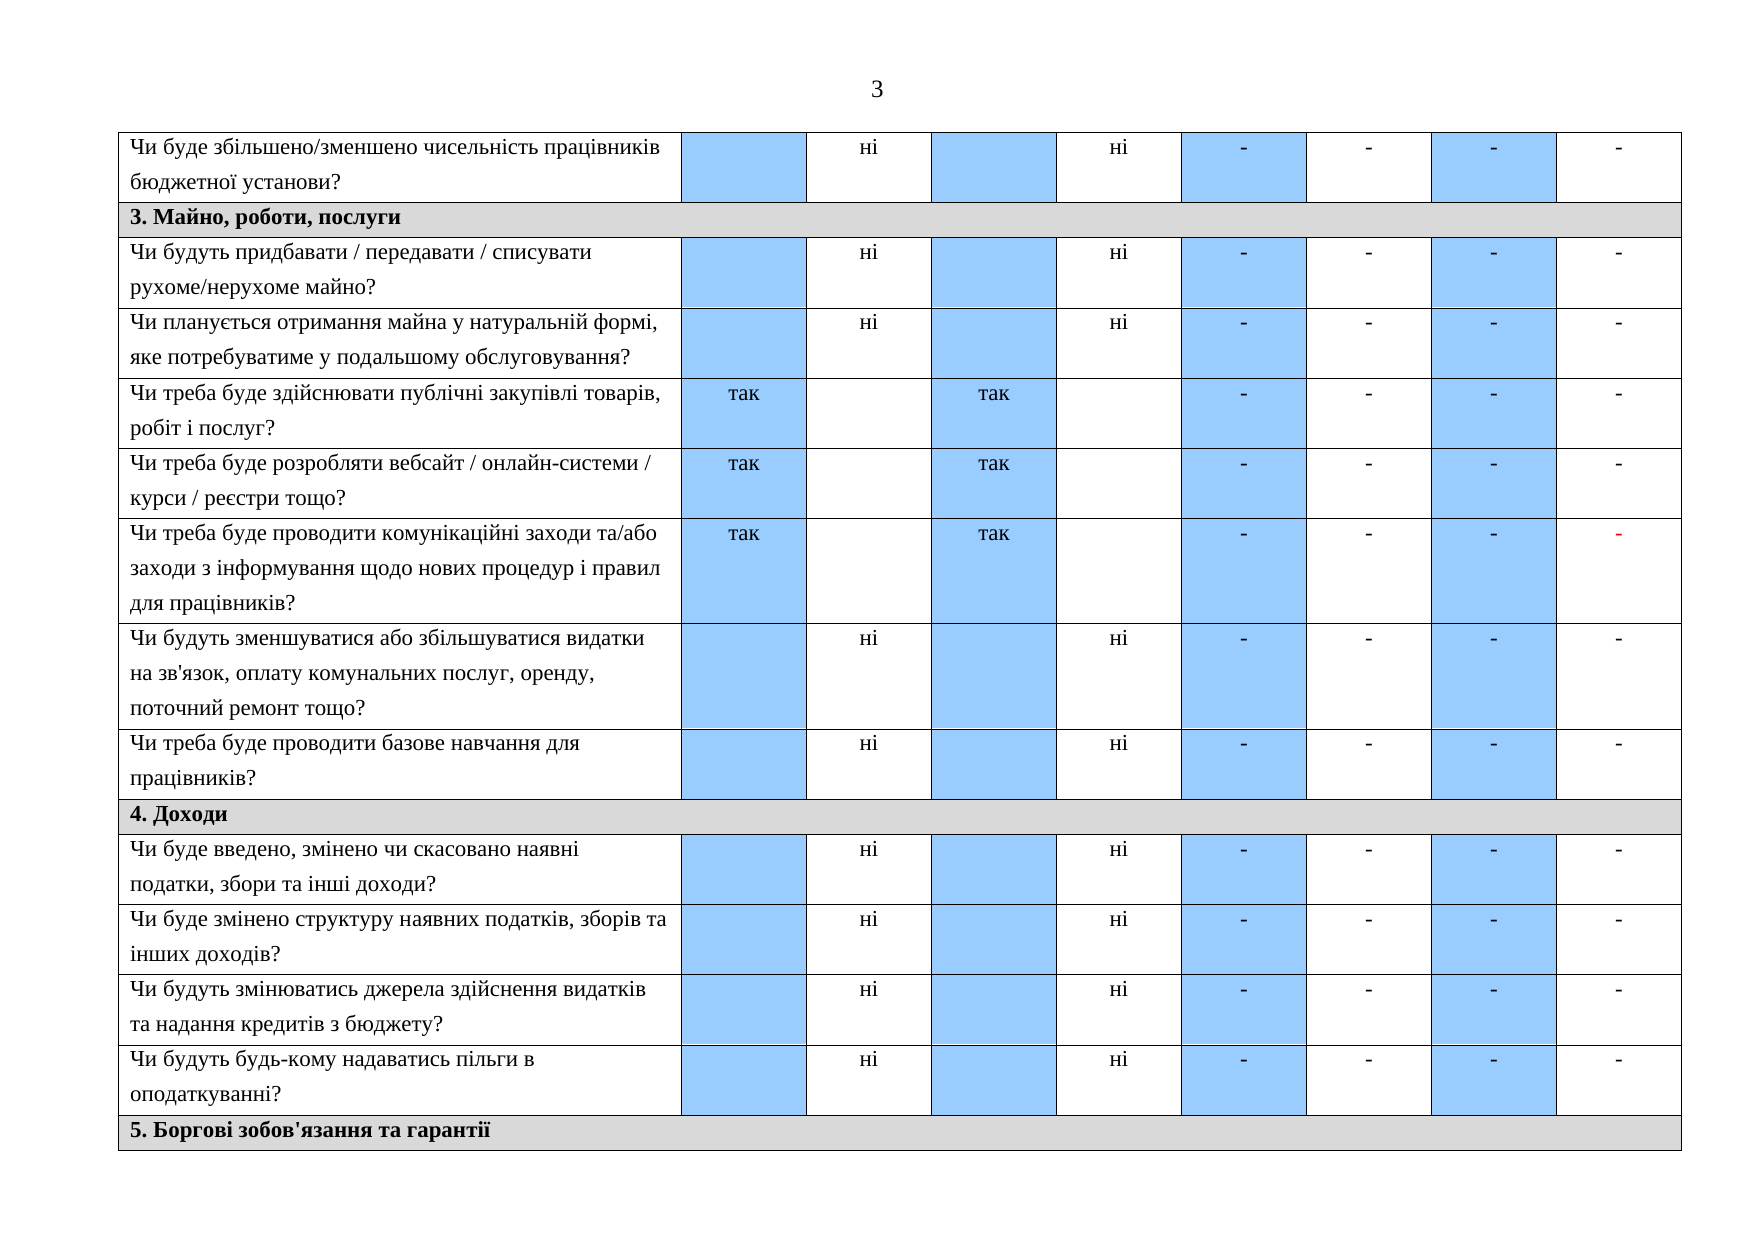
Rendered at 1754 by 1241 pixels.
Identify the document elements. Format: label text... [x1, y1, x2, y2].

table_cell Чи треба буде здійснювати публічні закупівлі товарів, робіт і послуг? [119, 379, 681, 448]
table_cell - [1307, 238, 1431, 307]
table_cell - [1307, 624, 1431, 728]
table_cell [932, 624, 1056, 728]
table_cell - [1432, 238, 1556, 307]
table_cell [932, 835, 1056, 904]
table_cell - [1432, 449, 1556, 518]
table_cell 5. Боргові зобов'язання та гарантії [119, 1116, 1681, 1150]
table_cell [1057, 449, 1181, 518]
table_cell ні [1057, 1046, 1181, 1115]
table_cell - [1307, 730, 1431, 799]
table_cell - [1182, 519, 1306, 623]
table_cell так [932, 519, 1056, 623]
table_cell 3. Майно, роботи, послуги [119, 203, 1681, 237]
table_cell - [1307, 975, 1431, 1044]
table_cell Чи будуть зменшуватися або збільшуватися видатки на зв'язок, оплату комунальних послуг, оренду, поточний ремонт тощо? [119, 624, 681, 728]
table_cell [682, 238, 806, 307]
table_cell - [1432, 309, 1556, 378]
table_cell так [932, 379, 1056, 448]
table_cell ні [1057, 133, 1181, 202]
table_cell так [932, 449, 1056, 518]
table_cell ні [1057, 309, 1181, 378]
table_cell - [1557, 238, 1681, 307]
table_cell - [1432, 835, 1556, 904]
table_cell Чи будуть змінюватись джерела здійснення видатків та надання кредитів з бюджету? [119, 975, 681, 1044]
table_cell - [1432, 975, 1556, 1044]
table_cell - [1182, 133, 1306, 202]
table_cell - [1432, 730, 1556, 799]
table_cell - [1182, 309, 1306, 378]
table_cell [682, 1046, 806, 1115]
table_cell - [1307, 449, 1431, 518]
table_cell [932, 1046, 1056, 1115]
table_cell - [1557, 309, 1681, 378]
table_cell - [1557, 975, 1681, 1044]
table_cell ні [807, 238, 931, 307]
table_cell - [1307, 309, 1431, 378]
table_cell Чи буде збільшено/зменшено чисельність працівників бюджетної установи? [119, 133, 681, 202]
table_cell - [1182, 449, 1306, 518]
table_cell [682, 730, 806, 799]
table_cell ні [807, 975, 931, 1044]
table_cell - [1182, 1046, 1306, 1115]
table_cell - [1432, 519, 1556, 623]
table_cell ні [1057, 835, 1181, 904]
table_cell - [1557, 1046, 1681, 1115]
table_cell ні [807, 730, 931, 799]
table_cell - [1557, 624, 1681, 728]
table_cell - [1182, 835, 1306, 904]
table_cell - [1182, 379, 1306, 448]
table_cell - [1432, 624, 1556, 728]
table_cell Чи треба буде розробляти вебсайт / онлайн-системи / курси / реєстри тощо? [119, 449, 681, 518]
table_cell ні [807, 905, 931, 974]
table_cell ні [807, 133, 931, 202]
table_cell [682, 835, 806, 904]
table_cell ні [807, 835, 931, 904]
table_cell - [1432, 1046, 1556, 1115]
table_cell - [1182, 238, 1306, 307]
table_cell [932, 730, 1056, 799]
table_cell Чи треба буде проводити базове навчання для працівників? [119, 730, 681, 799]
table_cell [932, 133, 1056, 202]
table_cell ні [1057, 624, 1181, 728]
table_cell [1057, 379, 1181, 448]
table_cell [932, 238, 1056, 307]
table_cell так [682, 379, 806, 448]
table_cell - [1307, 379, 1431, 448]
table_cell - [1432, 905, 1556, 974]
table_cell - [1307, 835, 1431, 904]
table_cell [1057, 519, 1181, 623]
table_cell ні [1057, 238, 1181, 307]
table_cell Чи треба буде проводити комунікаційні заходи та/або заходи з інформування щодо нових процедур і правил для працівників? [119, 519, 681, 623]
table_cell [807, 379, 931, 448]
table_cell - [1307, 1046, 1431, 1115]
table_cell ні [1057, 730, 1181, 799]
table_cell - [1182, 975, 1306, 1044]
table_cell [807, 519, 931, 623]
table_cell - [1307, 519, 1431, 623]
table_cell [932, 309, 1056, 378]
table_cell - [1307, 133, 1431, 202]
table_cell Чи буде введено, змінено чи скасовано наявні податки, збори та інші доходи? [119, 835, 681, 904]
table_cell - [1557, 379, 1681, 448]
table_cell - [1182, 624, 1306, 728]
table_cell ні [807, 309, 931, 378]
table_cell [807, 449, 931, 518]
table_cell - [1557, 835, 1681, 904]
table_cell Чи будуть придбавати / передавати / списувати рухоме/нерухоме майно? [119, 238, 681, 307]
table_cell - [1557, 730, 1681, 799]
table_cell - [1307, 905, 1431, 974]
table_cell [682, 624, 806, 728]
table_cell так [682, 449, 806, 518]
table_cell - [1182, 730, 1306, 799]
table_cell ні [807, 1046, 931, 1115]
table_cell - [1182, 905, 1306, 974]
table_cell - [1557, 905, 1681, 974]
table_cell - [1557, 449, 1681, 518]
table_cell [682, 133, 806, 202]
table_cell - [1557, 519, 1681, 623]
table_cell ні [1057, 905, 1181, 974]
table_cell - [1432, 133, 1556, 202]
table_cell Чи буде змінено структуру наявних податків, зборів та інших доходів? [119, 905, 681, 974]
table_cell Чи будуть будь-кому надаватись пільги в оподаткуванні? [119, 1046, 681, 1115]
table_cell так [682, 519, 806, 623]
table_cell [682, 309, 806, 378]
table_cell ні [807, 624, 931, 728]
table_cell - [1557, 133, 1681, 202]
table_cell - [1432, 379, 1556, 448]
table_cell ні [1057, 975, 1181, 1044]
table_cell [932, 905, 1056, 974]
table_cell [682, 975, 806, 1044]
table_cell [682, 905, 806, 974]
table_cell 4. Доходи [119, 800, 1681, 834]
table_cell [932, 975, 1056, 1044]
table_cell Чи планується отримання майна у натуральній формі, яке потребуватиме у подальшому обслуговування? [119, 309, 681, 378]
